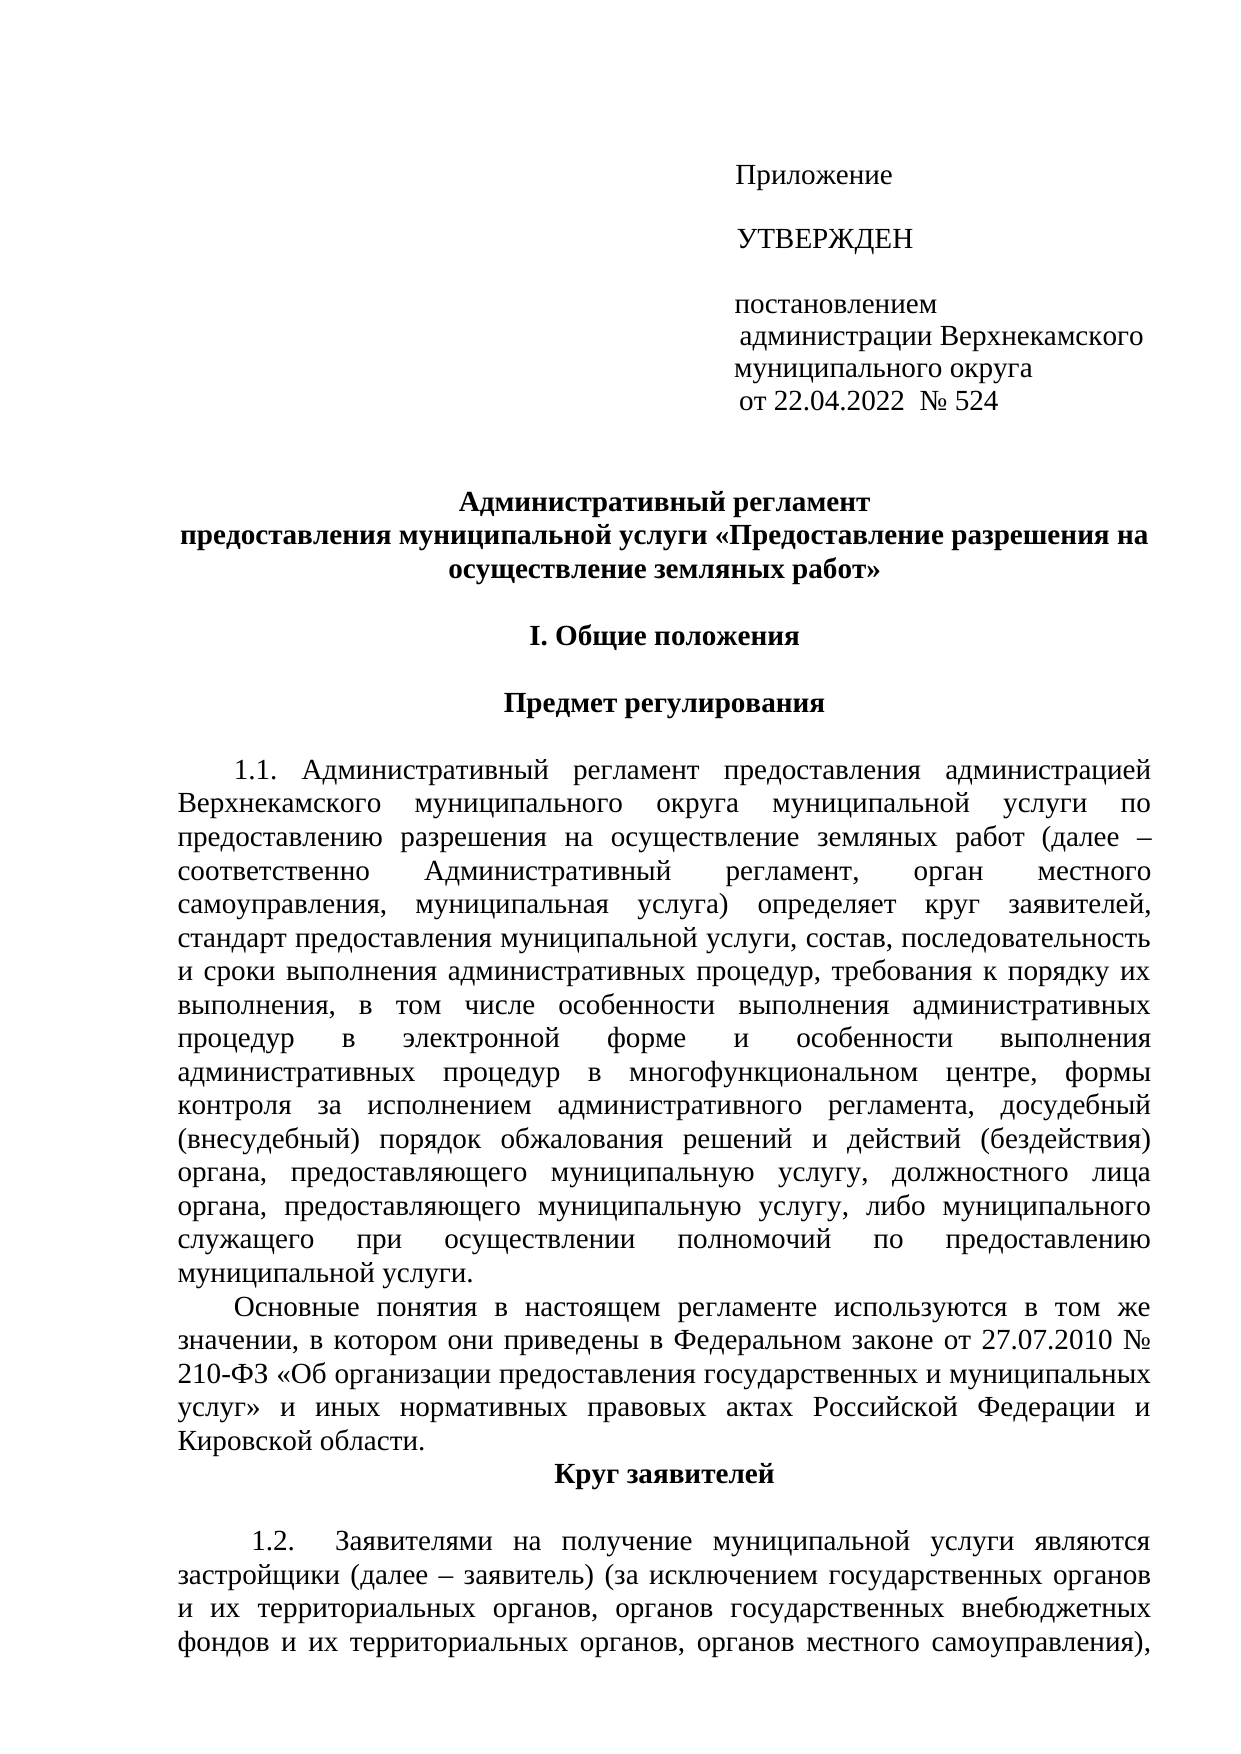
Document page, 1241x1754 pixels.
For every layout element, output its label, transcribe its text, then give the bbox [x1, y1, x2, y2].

text 1.1. Административный регламент предоставления администрацией Верхнекамского муниципального округа муниципальной услуги по предоставлению разрешения на осуществление земляных работ (далее – соответственно Административный регламент, орган местного самоуправления, муниципальная услуга) определяет круг заявителей, стандарт предоставления муниципальной услуги, состав, последовательность и сроки выполнения административных процедур, требования к порядку их выполнения, в том числе особенности выполнения административных процедур в электронной форме и особенности выполнения административных процедур в многофункциональном центре, формы контроля за исполнением административного регламента, досудебный (внесудебный) порядок обжалования решений и действий (бездействия) органа, предоставляющего муниципальную услугу, должностного лица органа, предоставляющего муниципальную услугу, либо муниципального служащего при осуществлении полномочий по предоставлению муниципальной услуги. [177, 752, 1152, 1289]
text Предмет регулирования [177, 685, 1152, 718]
text администрации Верхнекамского [177, 320, 1152, 352]
text Круг заявителей [177, 1456, 1152, 1490]
text от 22.04.2022 № 524 [177, 384, 1152, 417]
text Основные понятия в настоящем регламенте используются в том же значении, в котором они приведены в Федеральном законе от 27.07.2010 № 210-ФЗ «Об организации предоставления государственных и муниципальных услуг» и иных нормативных правовых актах Российской Федерации и Кировской области. [177, 1289, 1152, 1456]
text предоставления муниципальной услуги «Предоставление разрешения на осуществление земляных работ» [177, 517, 1152, 584]
text УТВЕРЖДЕН [177, 223, 1152, 255]
text Приложение [177, 158, 1152, 191]
text муниципального округа [177, 352, 1152, 384]
text I. Общие положения [177, 618, 1152, 651]
text Административный регламент [177, 484, 1152, 517]
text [177, 1523, 1152, 1658]
text постановлением [177, 287, 1152, 320]
